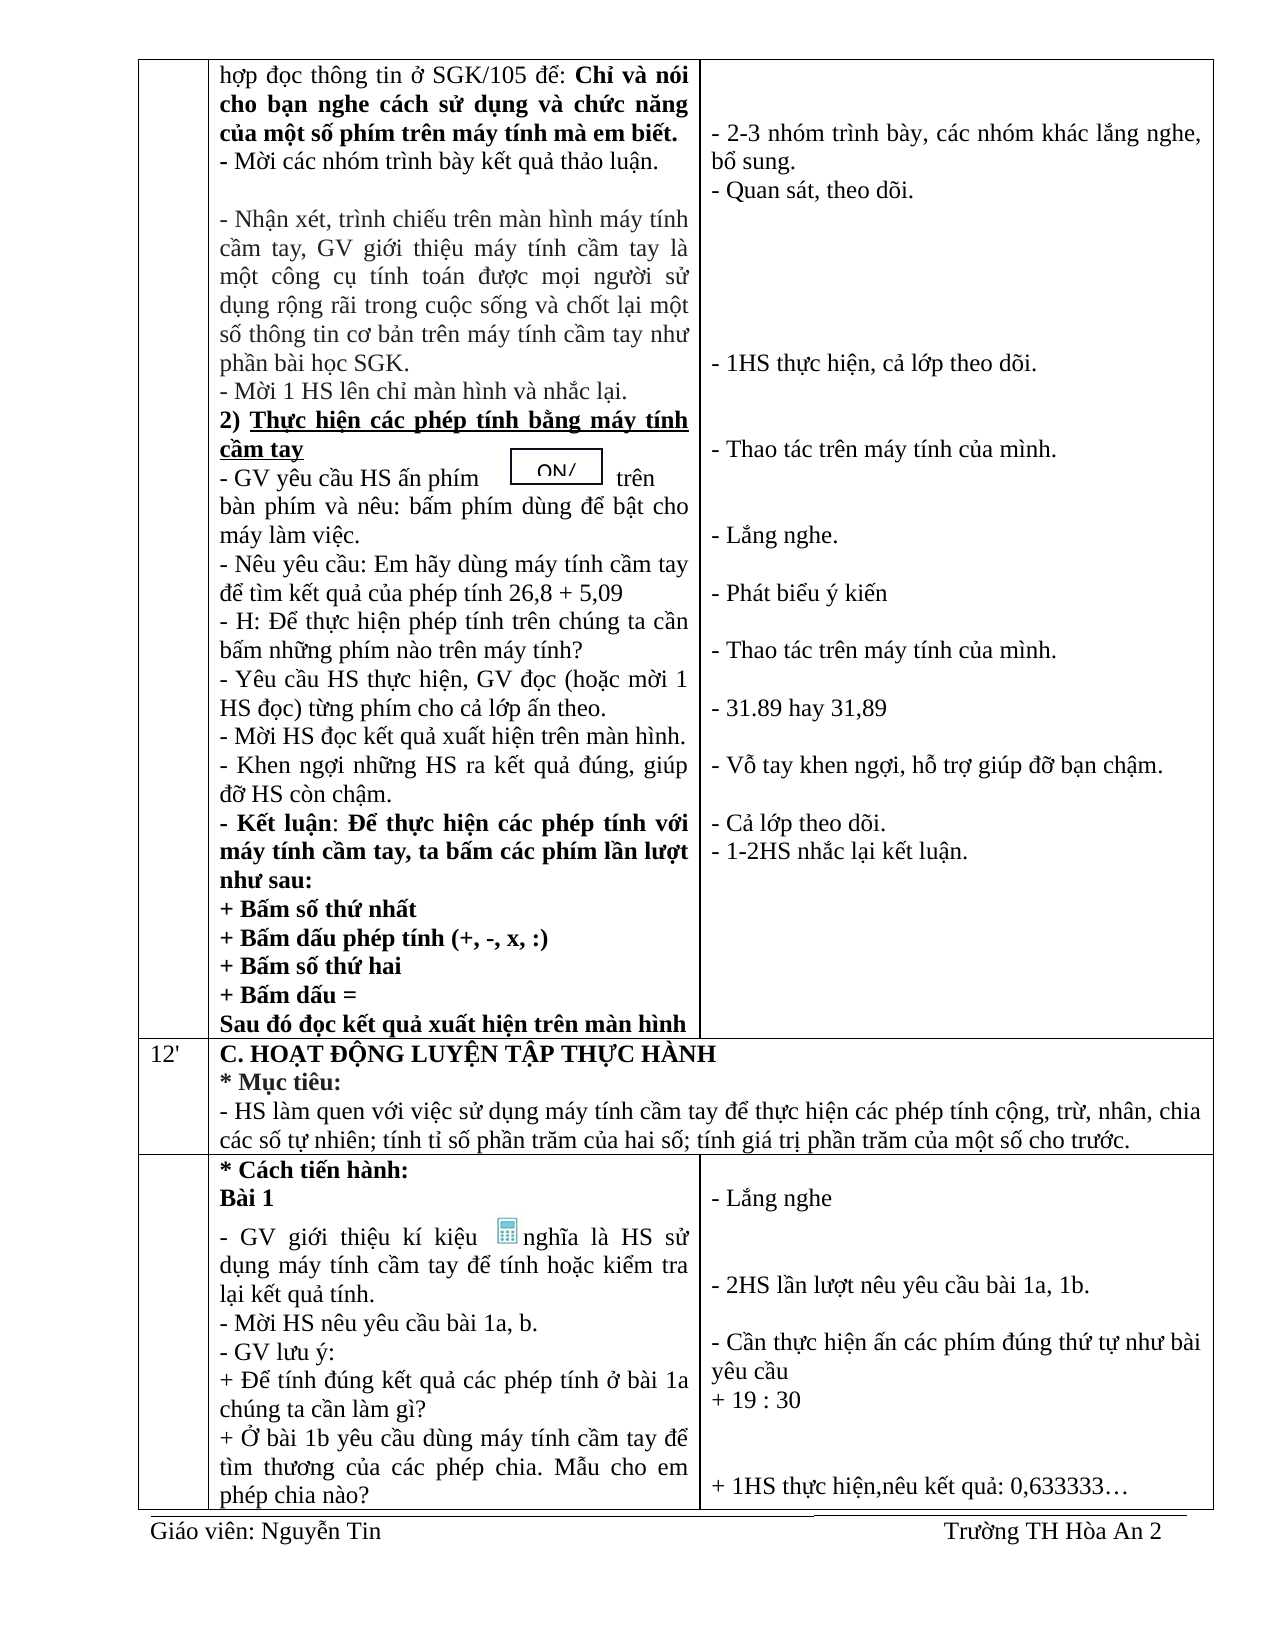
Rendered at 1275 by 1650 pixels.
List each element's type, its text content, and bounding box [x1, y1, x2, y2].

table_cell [701, 60, 1213, 1038]
table_cell 12' [139, 1039, 208, 1154]
table_cell [139, 1155, 208, 1509]
table_cell [139, 60, 208, 1038]
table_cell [209, 1155, 699, 1509]
picture [490, 1212, 523, 1245]
table_cell C. HOẠT ĐỘNG LUYỆN TẬP THỰC HÀNH * Mục tiêu: - HS làm quen với việc sử dụng máy tính cầm tay để thực hiện các phép tính cộng, trừ, nhân, chia các số tự nhiên; tính tỉ số phần trăm của hai số; tính giá trị phần trăm của một số cho trước. [209, 1039, 1213, 1154]
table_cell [209, 60, 699, 1038]
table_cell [701, 1155, 1213, 1509]
